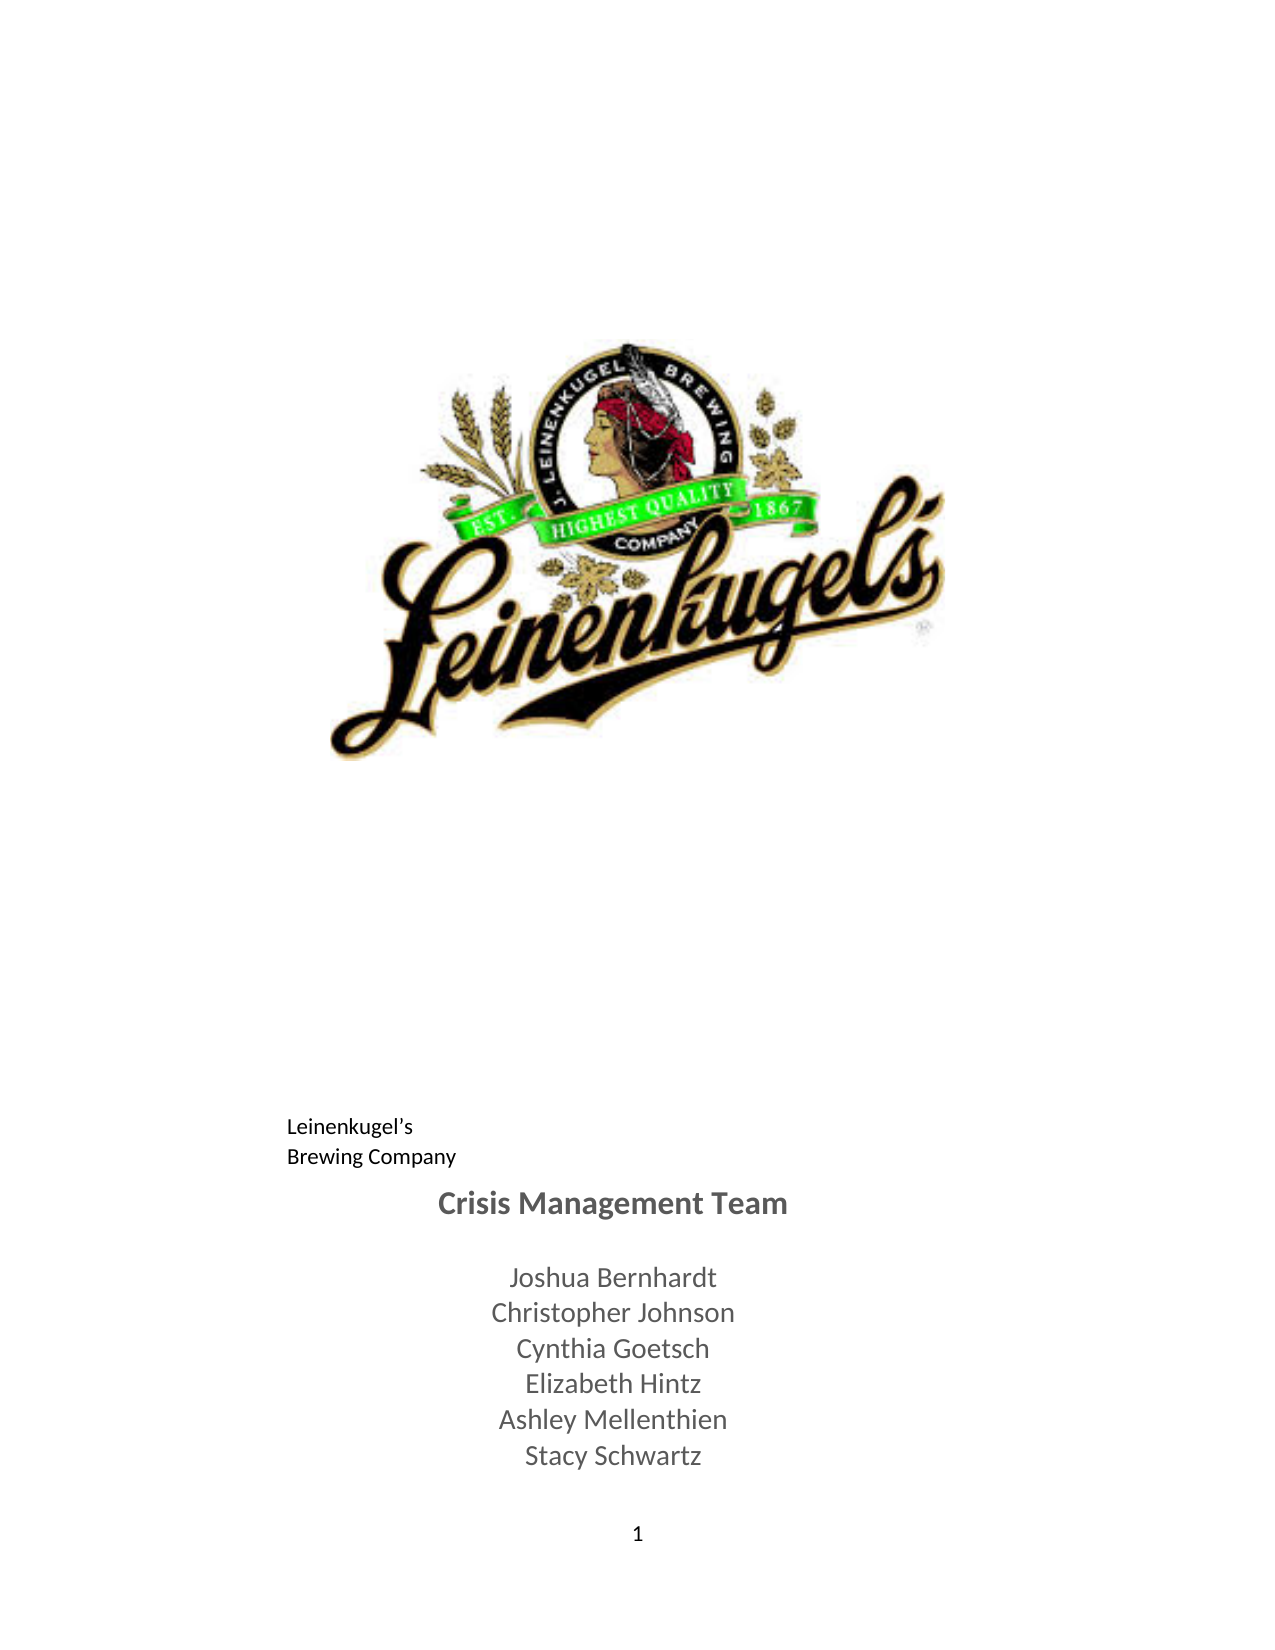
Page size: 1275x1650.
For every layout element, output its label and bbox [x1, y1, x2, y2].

picture [330, 339, 946, 761]
